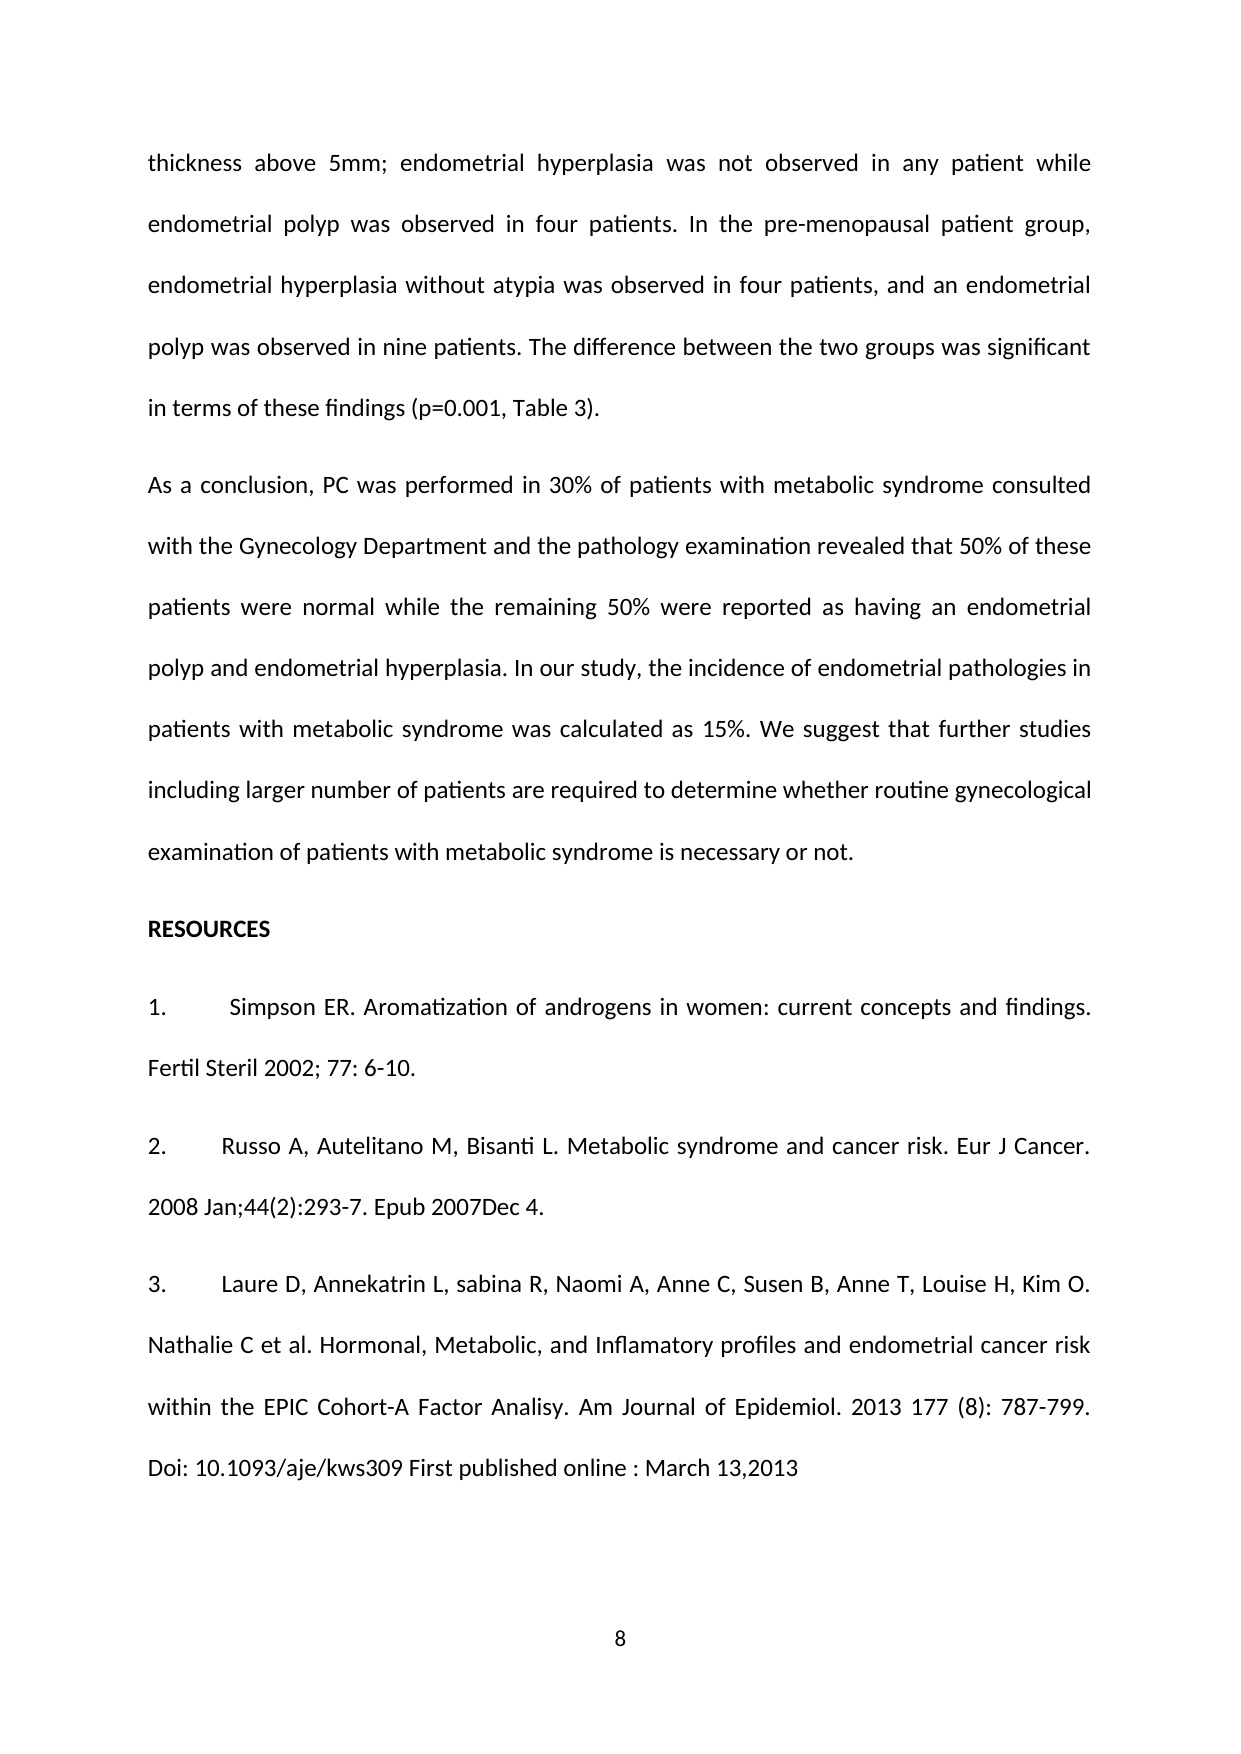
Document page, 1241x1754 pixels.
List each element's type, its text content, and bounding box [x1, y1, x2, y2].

text RESOURCES [148, 913, 1093, 944]
text 1. Simpson ER. Aromatization of androgens in women: current concepts and findings. Fertil Steril 2002; 77: 6-10. [148, 991, 1093, 1083]
text 3. Laure D, Annekatrin L, sabina R, Naomi A, Anne C, Susen B, Anne T, Louise H, Kim O. Nathalie C et al. Hormonal, Metabolic, and Inflamatory profiles and endometrial cancer risk within the EPIC Cohort-A Factor Analisy. Am Journal of Epidemiol. 2013 177 (8): 787-799. Doi: 10.1093/aje/kws309 First published online : March 13,2013 [148, 1269, 1093, 1482]
text As a conclusion, PC was performed in 30% of patients with metabolic syndrome consulted with the Gynecology Department and the pathology examination revealed that 50% of these patients were normal while the remaining 50% were reported as having an endometrial polyp and endometrial hyperplasia. In our study, the incidence of endometrial pathologies in patients with metabolic syndrome was calculated as 15%. We suggest that further studies including larger number of patients are required to determine whether routine gynecological examination of patients with metabolic syndrome is necessary or not. [148, 469, 1093, 866]
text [148, 148, 1093, 422]
text 2. Russo A, Autelitano M, Bisanti L. Metabolic syndrome and cancer risk. Eur J Cancer. 2008 Jan;44(2):293-7. Epub 2007Dec 4. [148, 1130, 1093, 1221]
